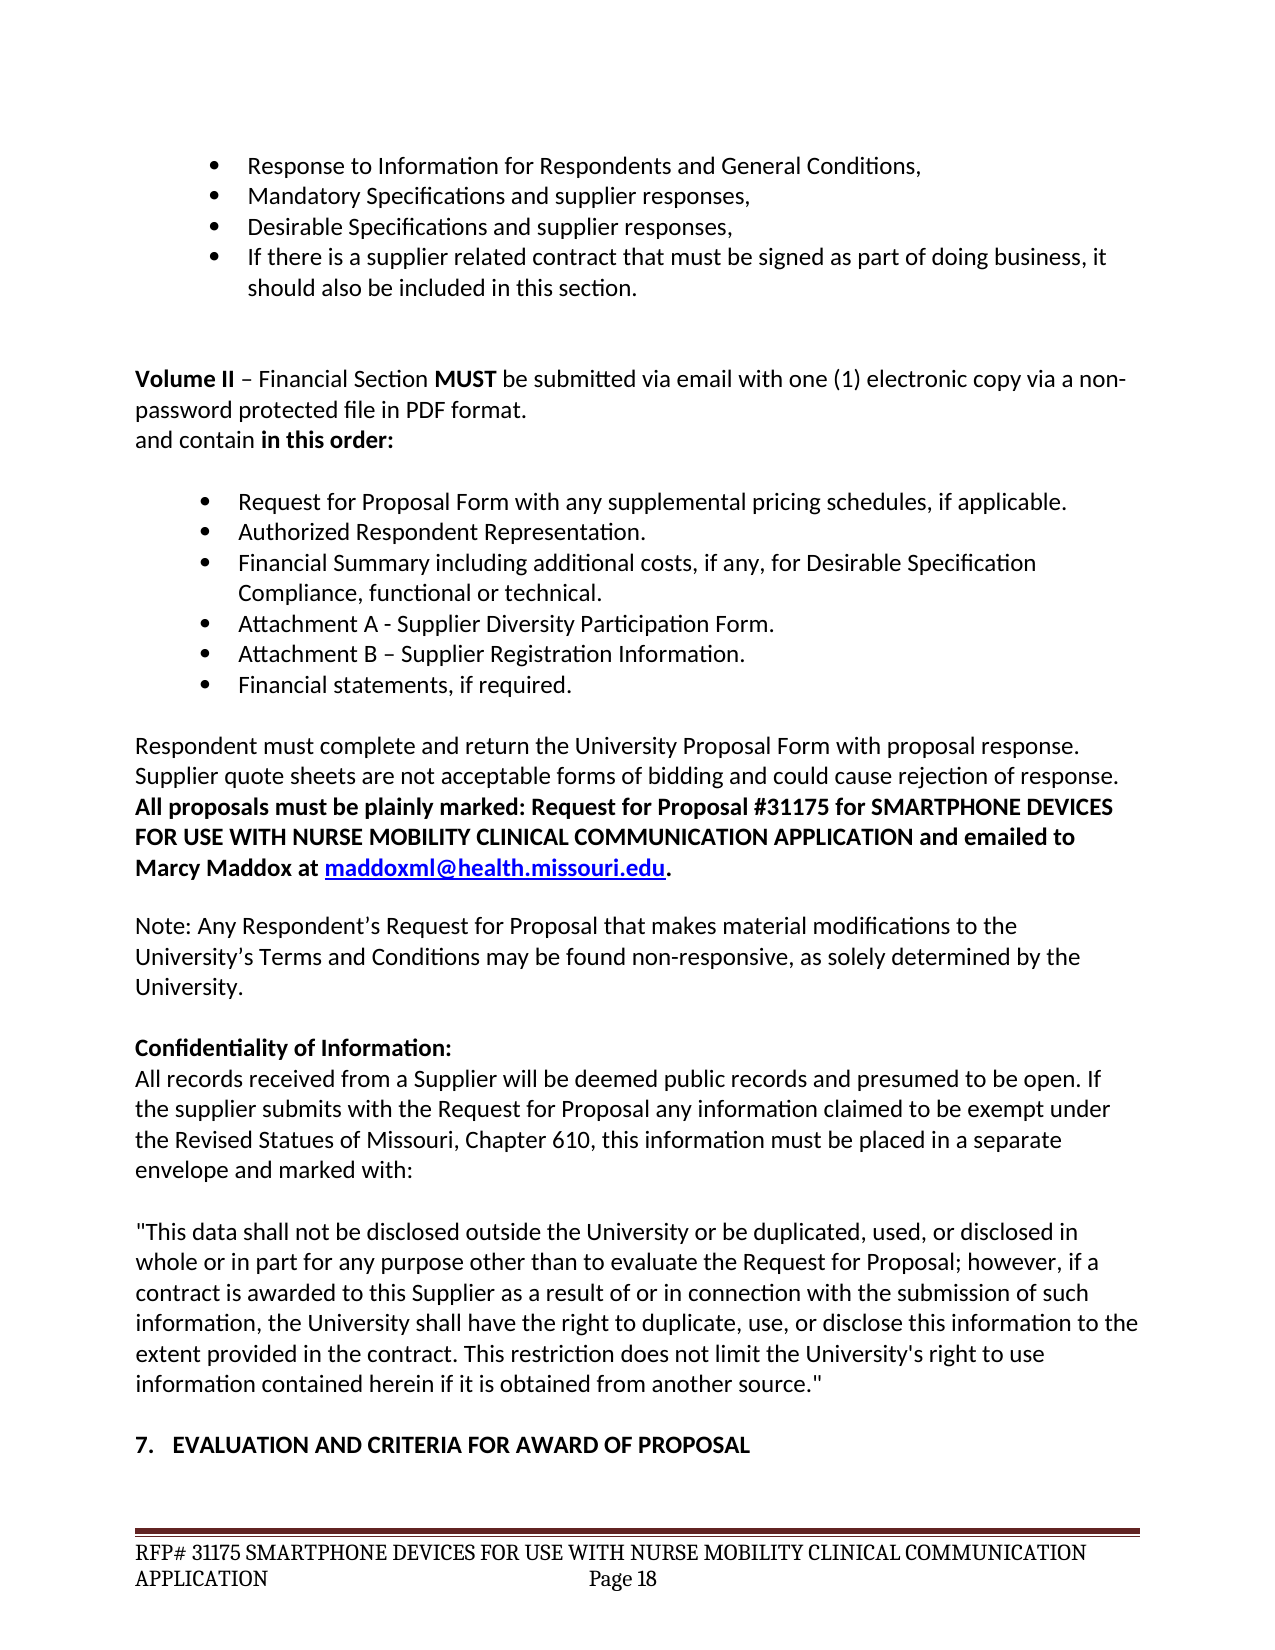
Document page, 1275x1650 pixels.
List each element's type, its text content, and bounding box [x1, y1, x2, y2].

text Note: Any Respondent’s Request for Proposal that makes material modifications to the University’s Terms and Conditions may be found non-responsive, as solely determined by the University. [135, 911, 1140, 1002]
list If there is a supplier related contract that must be signed as part of doing business, it should also be included in this section. [210, 242, 1140, 303]
text All records received from a Supplier will be deemed public records and presumed to be open. If the supplier submits with the Request for Proposal any information claimed to be exempt under the Revised Statues of Missouri, Chapter 610, this information must be placed in a separate envelope and marked with: [135, 1063, 1140, 1185]
list EVALUATION AND CRITERIA FOR AWARD OF PROPOSAL [135, 1429, 1140, 1460]
list Authorized Respondent Representation. [201, 516, 1140, 547]
text Confidentiality of Information: [135, 1033, 1140, 1063]
list Desirable Specifications and supplier responses, [210, 211, 1140, 242]
list Financial Summary including additional costs, if any, for Desirable Specification Compliance, functional or technical. [201, 547, 1140, 608]
list Attachment A - Supplier Diversity Participation Form. [201, 608, 1140, 638]
list Request for Proposal Form with any supplemental pricing schedules, if applicable. [201, 486, 1140, 516]
text Respondent must complete and return the University Proposal Form with proposal response. Supplier quote sheets are not acceptable forms of bidding and could cause rejection of response. All proposals must be plainly marked: Request for Proposal #31175 for SMARTPHONE DEVICES FOR USE WITH NURSE MOBILITY CLINICAL COMMUNICATION APPLICATION and emailed to Marcy Maddox at maddoxml@health.missouri.edu. [135, 730, 1140, 882]
text Volume II – Financial Section MUST be submitted via email with one (1) electronic copy via a non-password protected file in PDF format. [135, 364, 1140, 425]
text and contain in this order: [135, 425, 1140, 455]
list Attachment B – Supplier Registration Information. [201, 638, 1140, 669]
list Financial statements, if required. [201, 669, 1140, 699]
list Response to Information for Respondents and General Conditions, [210, 150, 1140, 181]
text "This data shall not be disclosed outside the University or be duplicated, used, or disclosed in whole or in part for any purpose other than to evaluate the Request for Proposal; however, if a contract is awarded to this Supplier as a result of or in connection with the submission of such information, the University shall have the right to duplicate, use, or disclose this information to the extent provided in the contract. This restriction does not limit the University's right to use information contained herein if it is obtained from another source." [135, 1216, 1140, 1399]
list Mandatory Specifications and supplier responses, [210, 181, 1140, 211]
